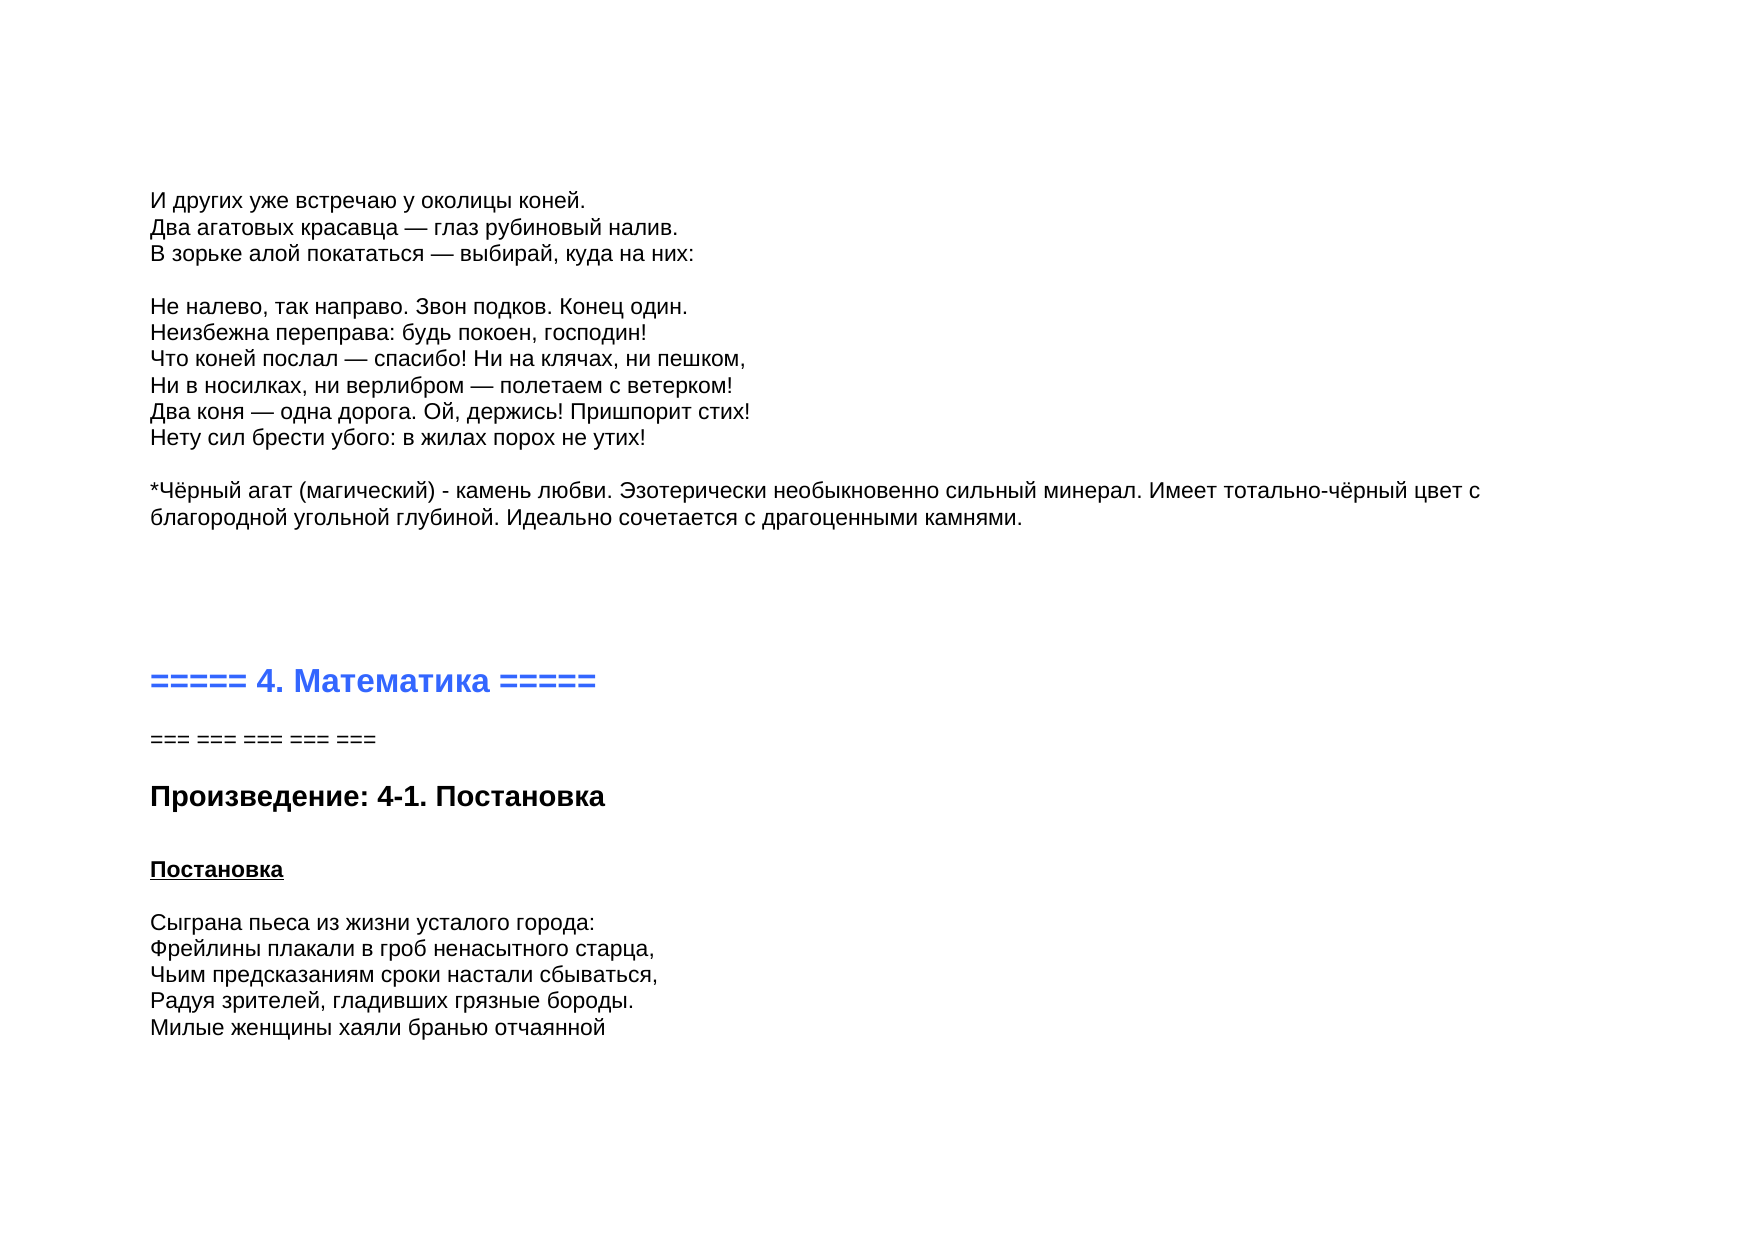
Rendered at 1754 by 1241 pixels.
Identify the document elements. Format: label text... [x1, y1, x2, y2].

text Два агатовых красавца — глаз рубиновый налив. [150, 213, 1604, 240]
text Ни в носилках, ни верлибром — полетаем с ветерком! [150, 372, 1604, 398]
text ===== 4. Математика ===== [150, 662, 1604, 700]
text Сыграна пьеса из жизни усталого города: [150, 908, 1604, 935]
text Что коней послал — спасибо! Ни на клячах, ни пешком, [150, 345, 1604, 372]
text Милые женщины хаяли бранью отчаянной [150, 1014, 1604, 1040]
text Два коня — одна дорога. Ой, держись! Пришпорит стих! [150, 398, 1604, 424]
text Неизбежна переправа: будь покоен, господин! [150, 319, 1604, 345]
text Не налево, так направо. Звон подков. Конец один. [150, 293, 1604, 319]
text Радуя зрителей, гладивших грязные бороды. [150, 987, 1604, 1014]
text Фрейлины плакали в гроб ненасытного старца, [150, 935, 1604, 961]
text Чьим предсказаниям сроки настали сбываться, [150, 961, 1604, 987]
text *Чёрный агат (магический) - камень любви. Эзотерически необыкновенно сильный минерал. Имеет тотально-чёрный цвет с благородной угольной глубиной. Идеально сочетается с драгоценными камнями. [150, 477, 1604, 530]
text Постановка [150, 856, 1604, 882]
text Нету сил брести убого: в жилах порох не утих! [150, 424, 1604, 451]
text В зорьке алой покататься — выбирай, куда на них: [150, 240, 1604, 266]
text Произведение: 4-1. Постановка [150, 779, 1604, 813]
text === === === === === [150, 726, 1604, 753]
text И других уже встречаю у околицы коней. [150, 187, 1604, 213]
